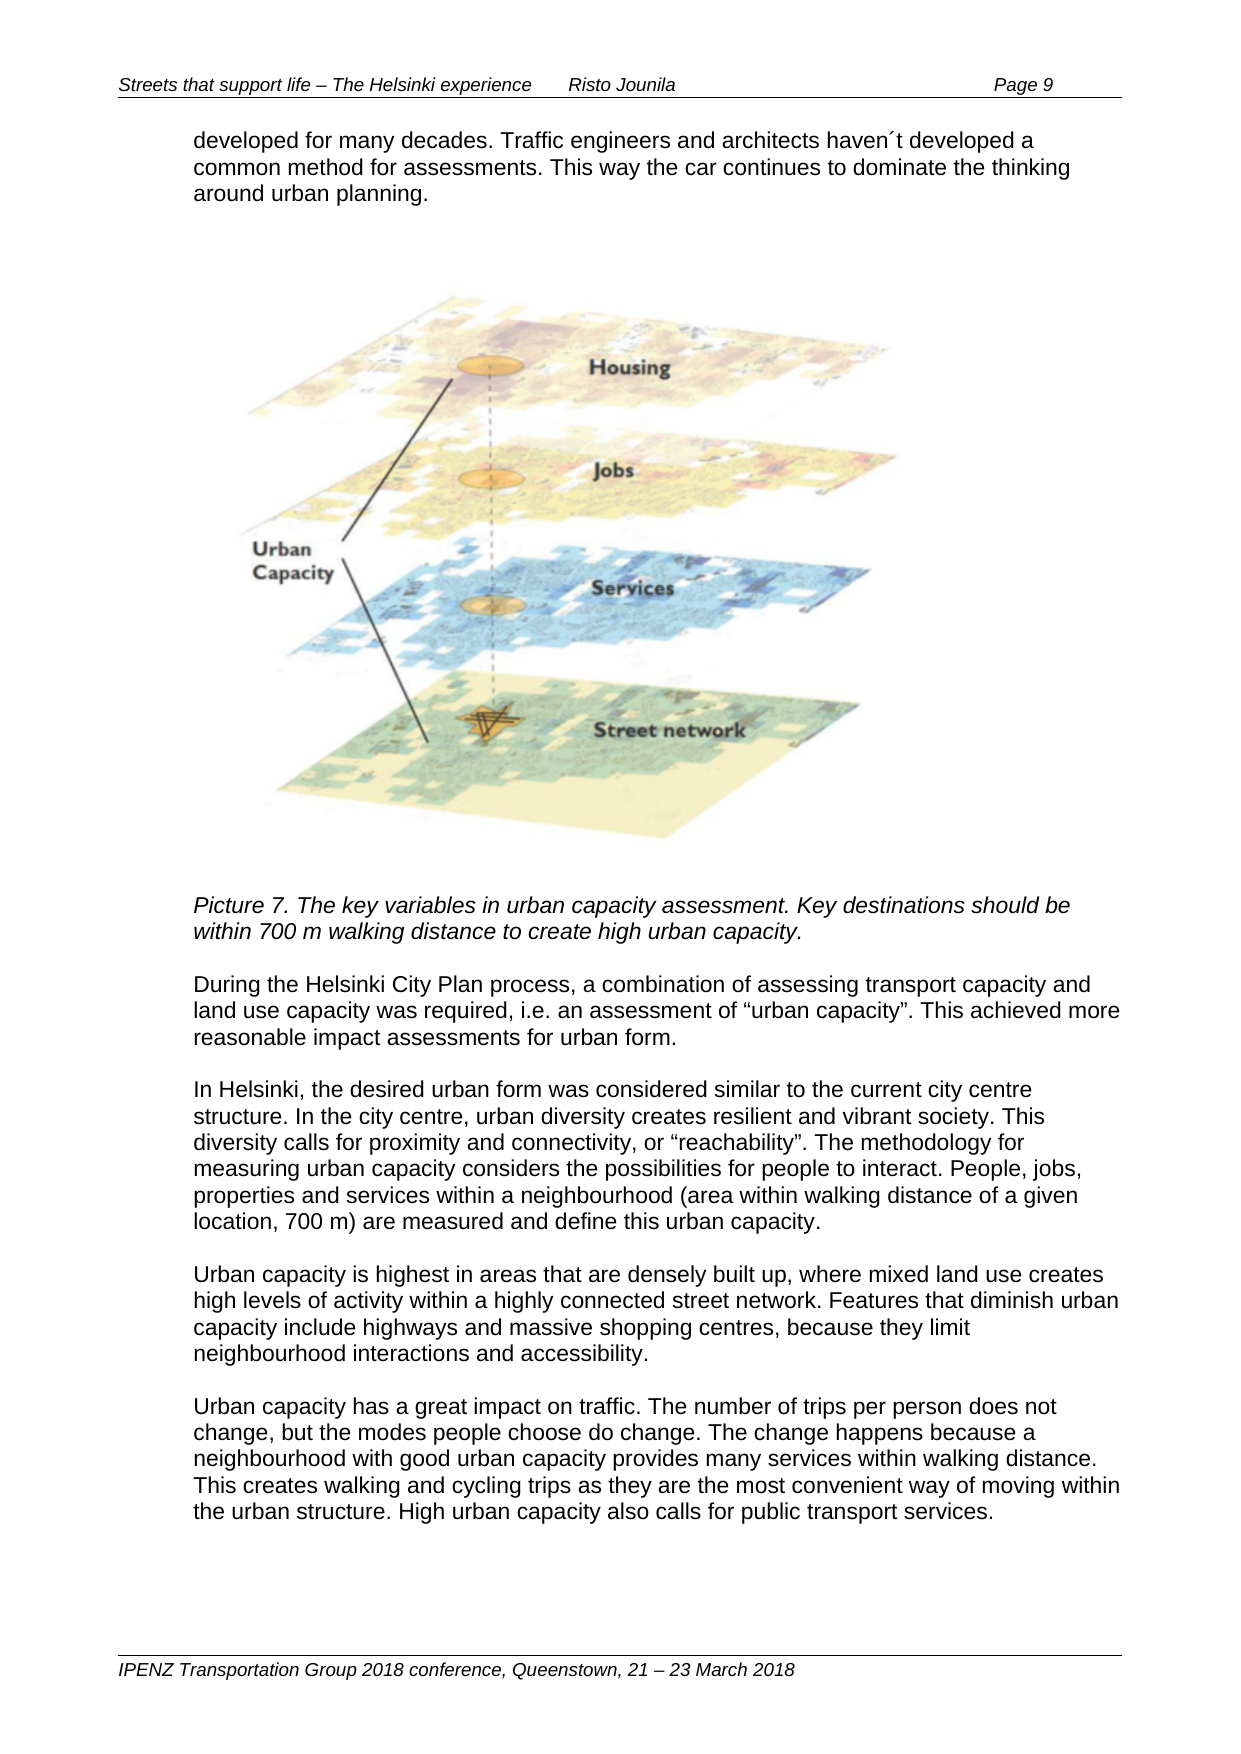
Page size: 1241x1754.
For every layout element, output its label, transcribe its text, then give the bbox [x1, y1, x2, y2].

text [193, 127, 1122, 206]
text Picture 7. The key variables in urban capacity assessment. Key destinations should be within 700 m walking distance to create high urban capacity. [193, 892, 1122, 944]
text During the Helsinki City Plan process, a combination of assessing transport capacity and land use capacity was required, i.e. an assessment of “urban capacity”. This achieved more reasonable impact assessments for urban form. [193, 971, 1122, 1050]
text Urban capacity has a great impact on traffic. The number of trips per person does not change, but the modes people choose do change. The change happens because a neighbourhood with good urban capacity provides many services within walking distance. This creates walking and cycling trips as they are the most convenient way of moving within the urban structure. High urban capacity also calls for public transport services. [193, 1393, 1122, 1524]
text Urban capacity is highest in areas that are densely built up, where mixed land use creates high levels of activity within a highly connected street network. Features that diminish urban capacity include highways and massive shopping centres, because they limit neighbourhood interactions and accessibility. [193, 1261, 1122, 1366]
picture [193, 259, 911, 892]
text In Helsinki, the desired urban form was considered similar to the current city centre structure. In the city centre, urban diversity creates resilient and vibrant society. This diversity calls for proximity and connectivity, or “reachability”. The methodology for measuring urban capacity considers the possibilities for people to interact. People, jobs, properties and services within a neighbourhood (area within walking distance of a given location, 700 m) are measured and define this urban capacity. [193, 1076, 1122, 1234]
